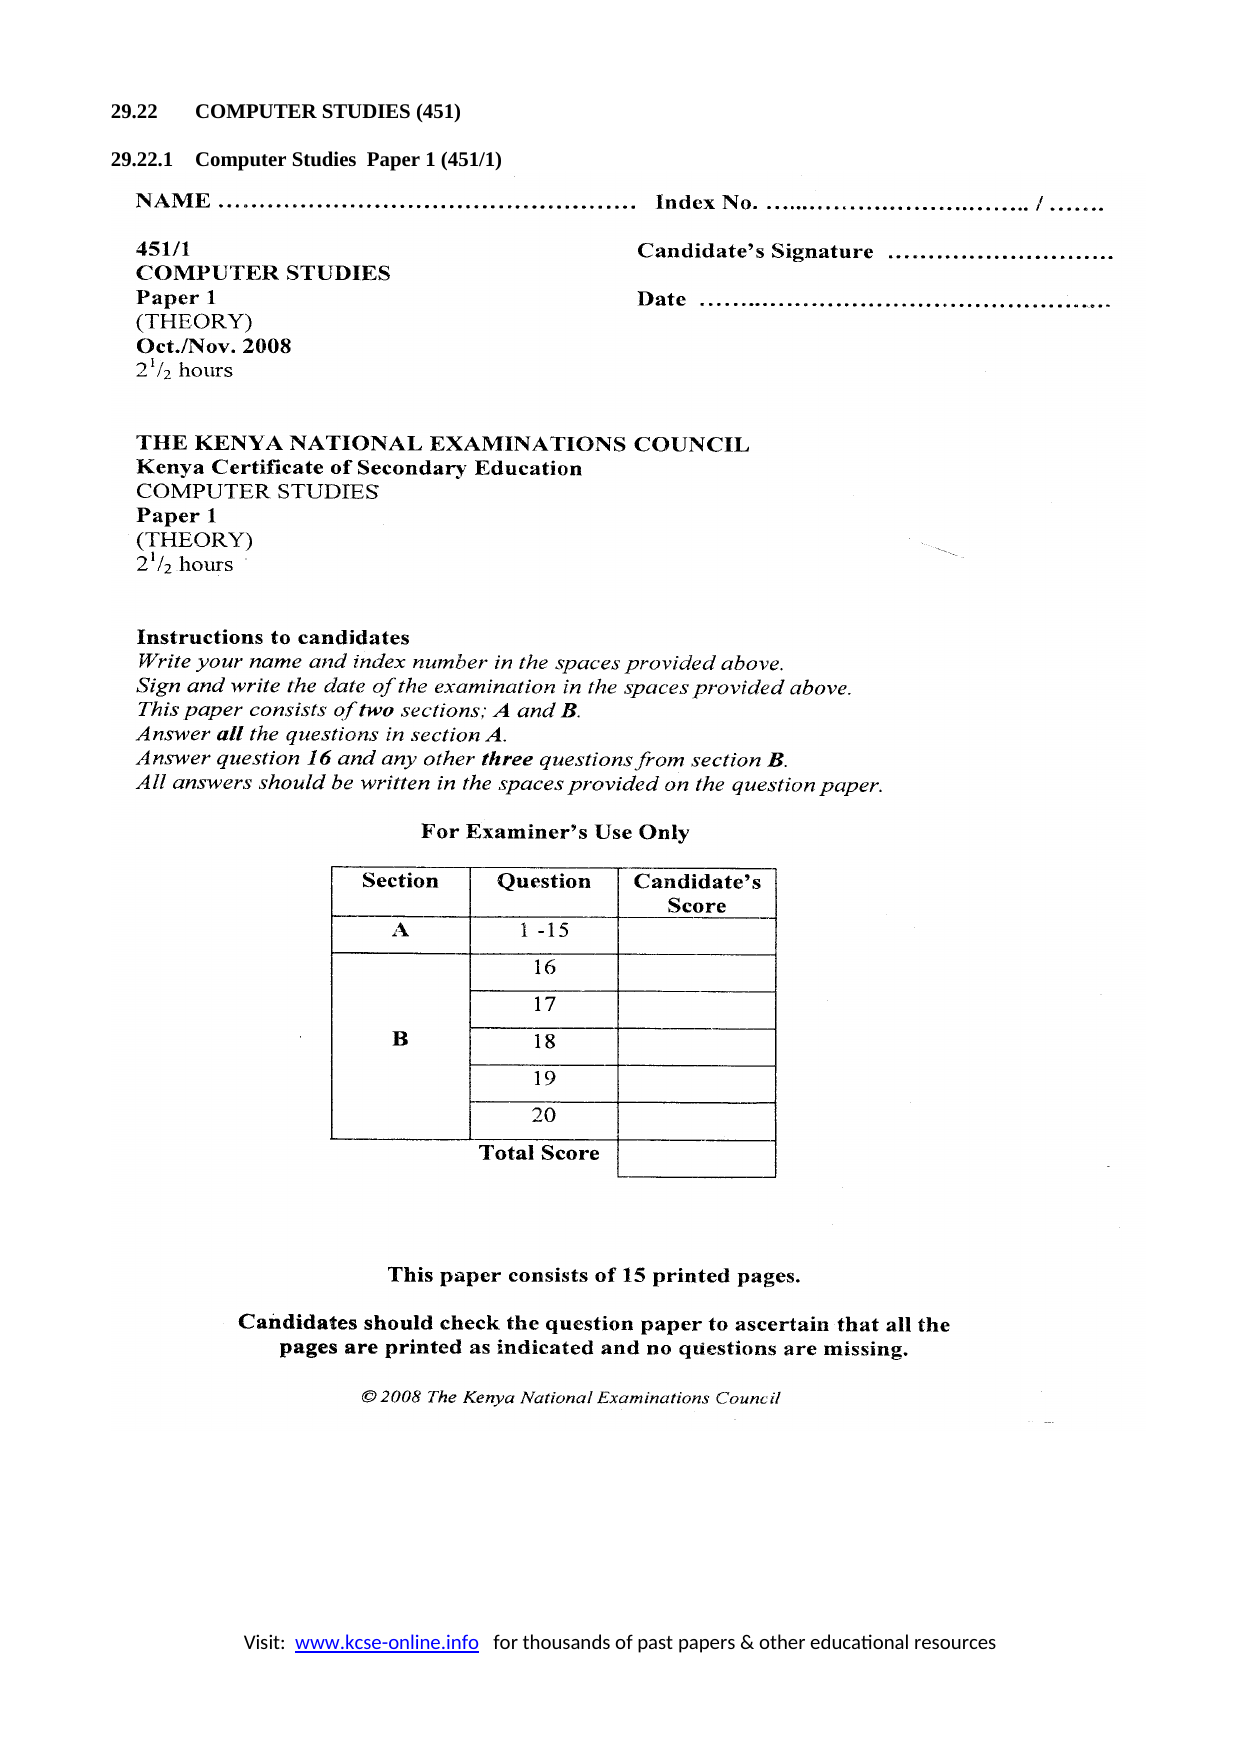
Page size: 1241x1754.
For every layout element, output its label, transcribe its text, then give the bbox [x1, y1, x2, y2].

text 29.22.1 Computer Studies Paper 1 (451/1) [111, 147, 1120, 171]
text 29.22 COMPUTER STUDIES (451) [111, 99, 1120, 123]
picture [110, 171, 1147, 1431]
